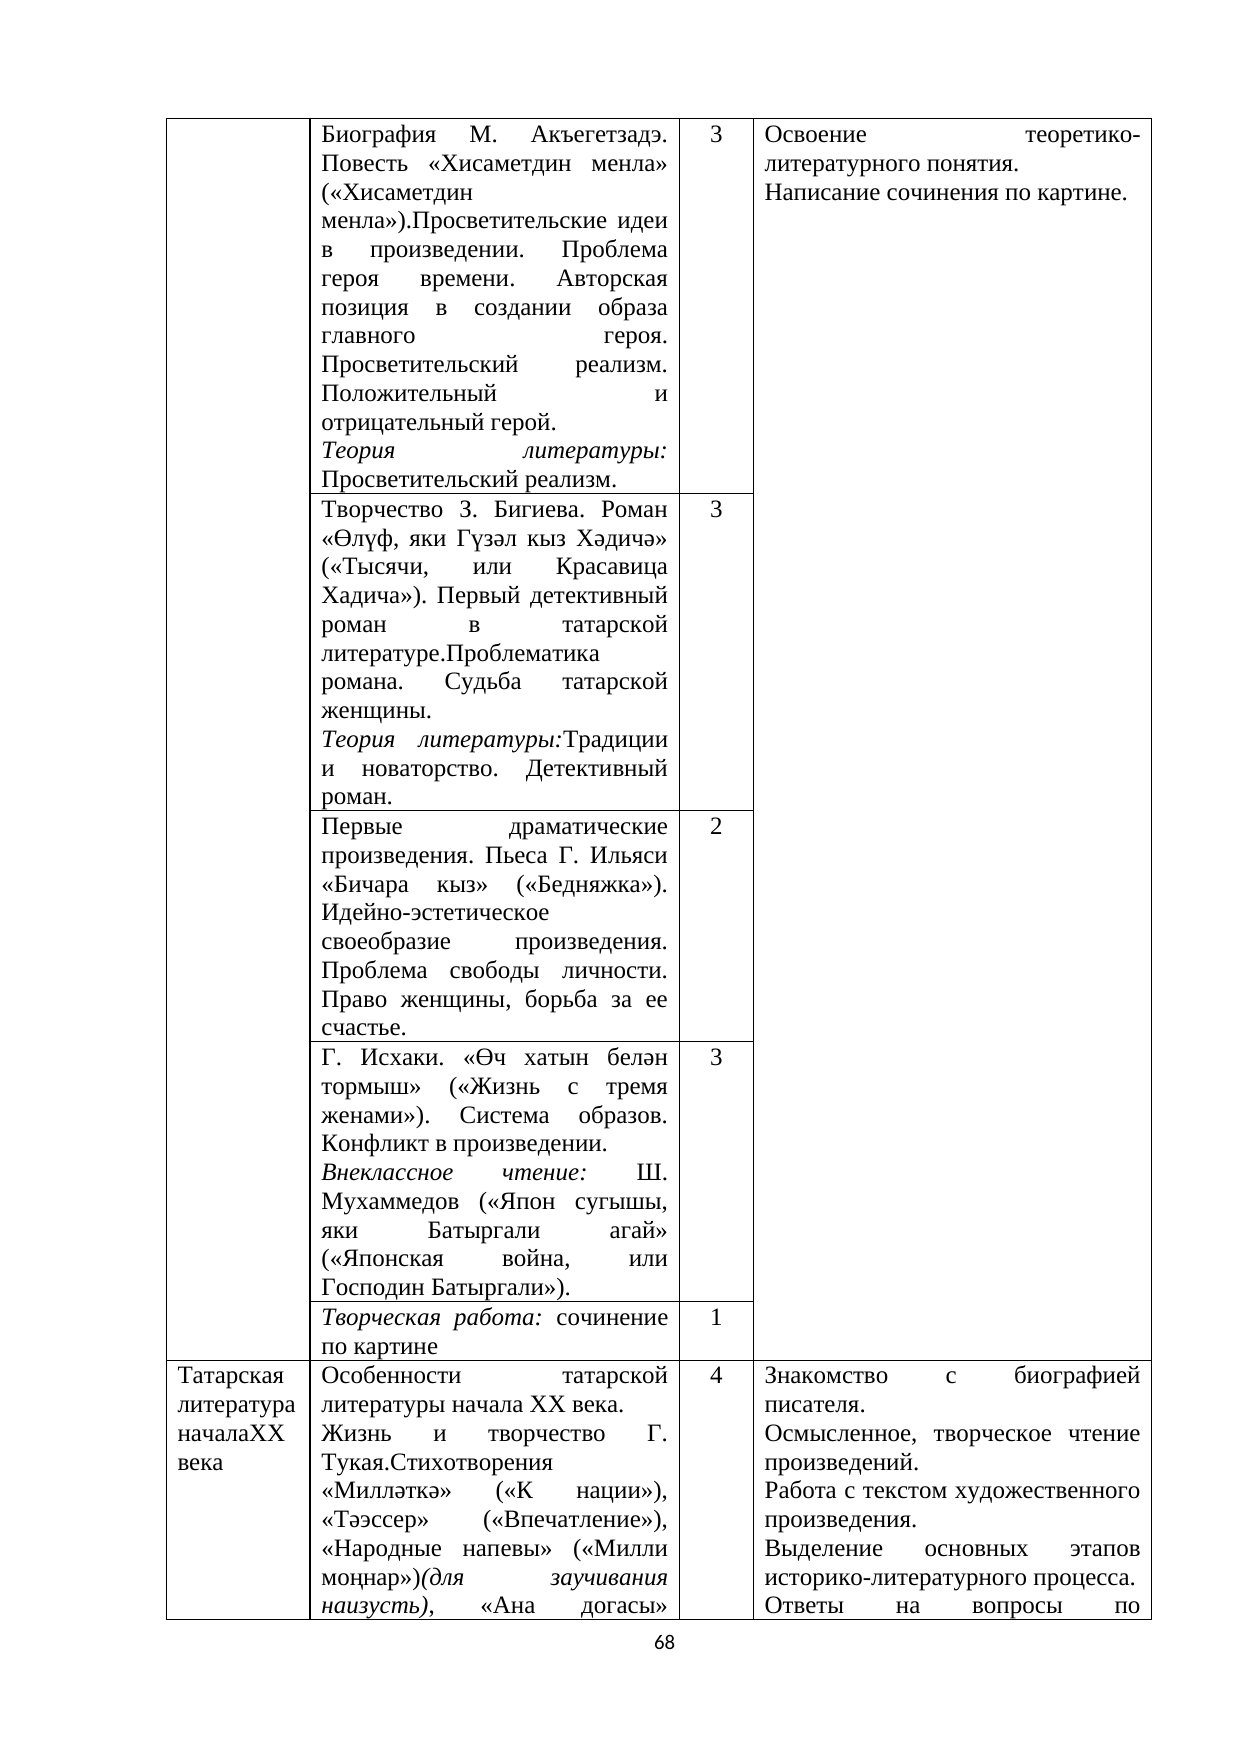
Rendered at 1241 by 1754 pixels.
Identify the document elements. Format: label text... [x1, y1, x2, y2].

table_cell 1 [680, 1302, 753, 1359]
table_cell Биография М. Акъегетзадэ. Повесть «Хисаметдин менла» («Хисаметдин менла»).Просветительские идеи в произведении. Проблема героя времени. Авторская позиция в создании образа главного героя. Просветительский реализм. Положительный и отрицательный герой. Теория литературы: Просветительский реализм. [311, 119, 679, 493]
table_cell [311, 1361, 679, 1619]
table_cell Творческая работа: сочинение по картине [311, 1302, 679, 1359]
table_cell 2 [680, 811, 753, 1041]
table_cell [167, 1361, 309, 1619]
table_cell Первые драматические произведения. Пьеса Г. Ильяси «Бичара кыз» («Бедняжка»). Идейно-эстетическое своеобразие произведения. Проблема свободы личности. Право женщины, борьба за ее счастье. [311, 811, 679, 1041]
table_cell 3 [680, 119, 753, 493]
table_cell 3 [680, 1042, 753, 1301]
table_cell Г. Исхаки. «Өч хатын белән тормыш» («Жизнь с тремя женами»). Система образов. Конфликт в произведении. Внеклассное чтение: Ш. Мухаммедов («Япон сугышы, яки Батыргали агай» («Японская война, или Господин Батыргали»). [311, 1042, 679, 1301]
table_cell 3 [680, 494, 753, 810]
table_cell Творчество З. Бигиева. Роман «Өлүф, яки Гүзәл кыз Хәдичә» («Тысячи, или Красавица Хадича»). Первый детективный роман в татарской литературе.Проблематика романа. Судьба татарской женщины. Теория литературы:Традиции и новаторство. Детективный роман. [311, 494, 679, 810]
table_cell 4 [680, 1361, 753, 1619]
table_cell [754, 1361, 1151, 1619]
